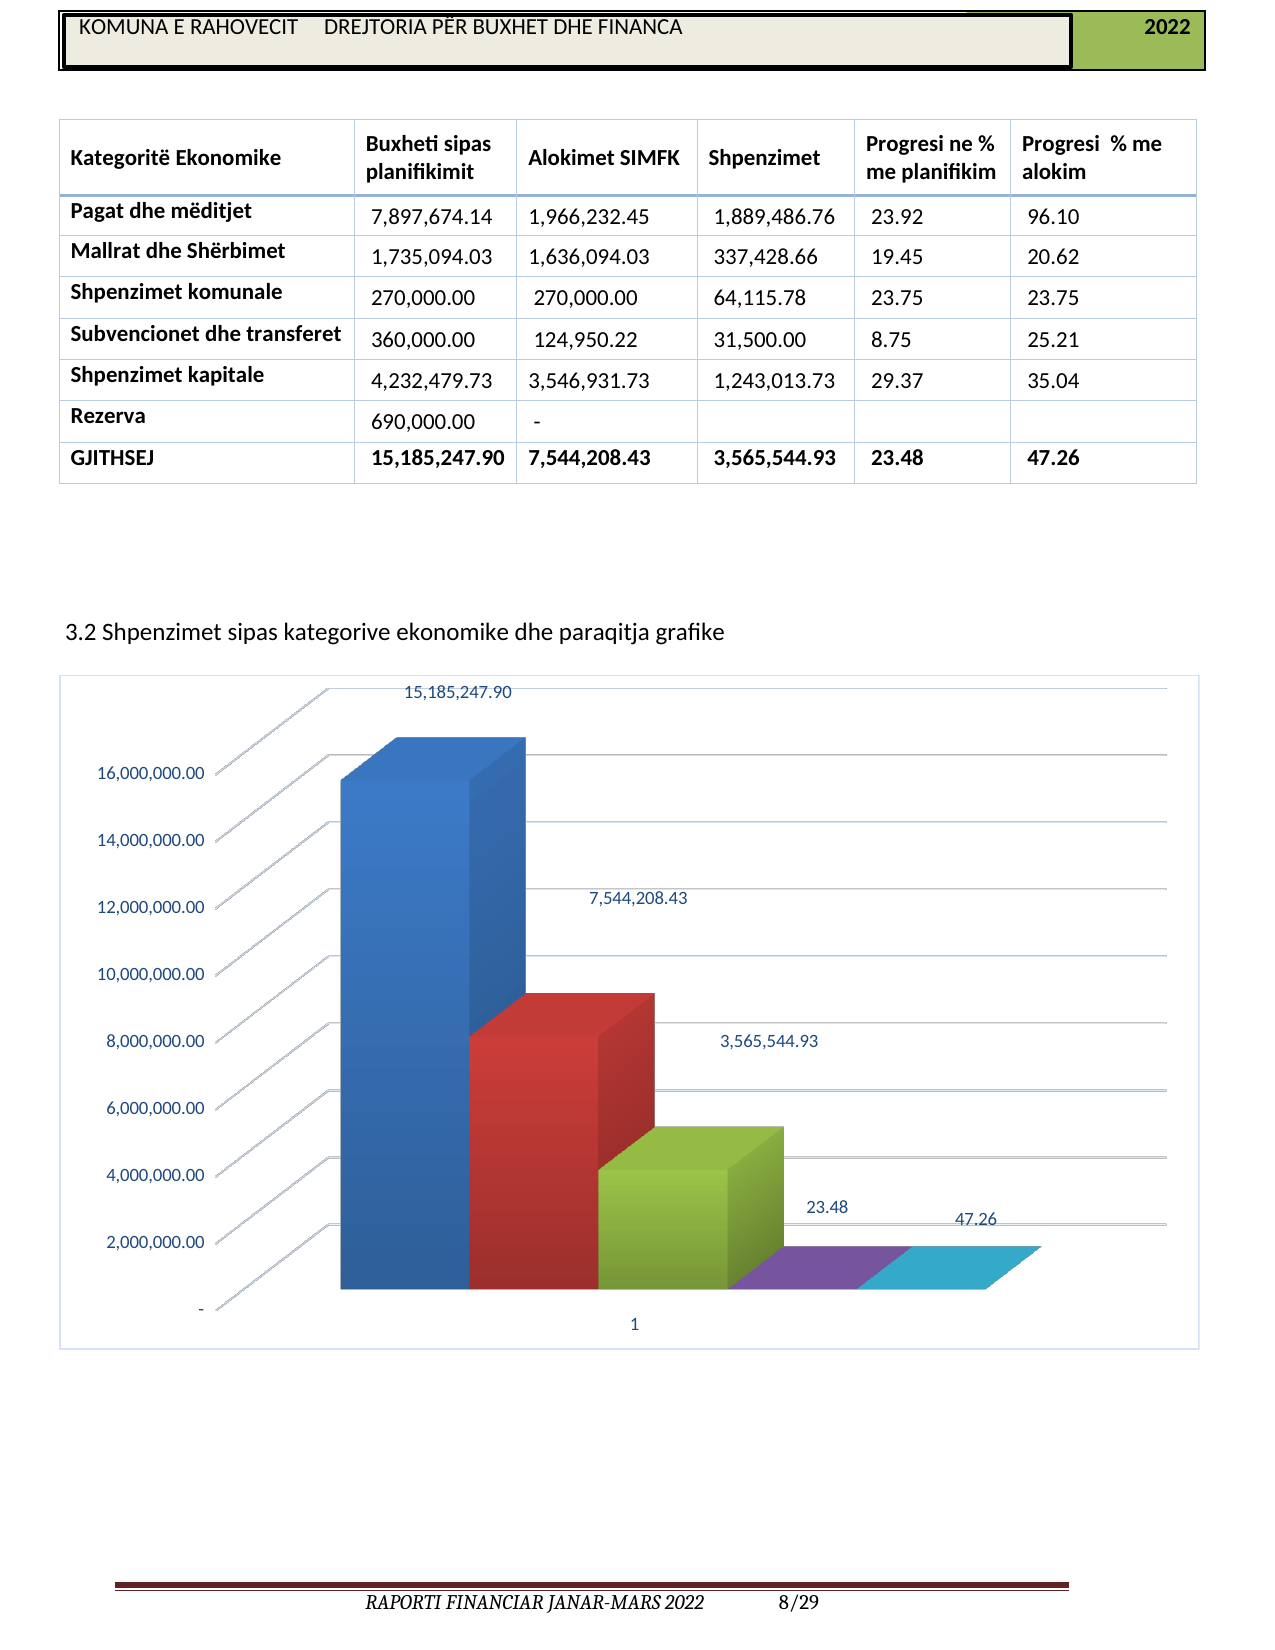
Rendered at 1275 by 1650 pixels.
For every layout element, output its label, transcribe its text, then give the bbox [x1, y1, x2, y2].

table_cell 1,966,232.45 [517, 197, 697, 235]
table_cell 3,546,931.73 [517, 360, 697, 400]
table_cell 35.04 [1011, 360, 1196, 400]
table_cell 690,000.00 [355, 401, 516, 442]
table_cell 19.45 [855, 236, 1010, 276]
table_cell 124,950.22 [517, 319, 697, 359]
table_cell Shpenzimet komunale [60, 277, 354, 318]
table_header Kategoritë Ekonomike [60, 120, 354, 193]
table_cell 23.75 [855, 277, 1010, 318]
table_cell Subvencionet dhe transferet [60, 319, 354, 359]
table_cell 96.10 [1011, 197, 1196, 235]
table_cell - [517, 401, 697, 442]
table_cell 25.21 [1011, 319, 1196, 359]
table_header Progresi ne % me planifikim [855, 120, 1010, 193]
table_header Shpenzimet [698, 120, 854, 193]
table_cell 1,889,486.76 [698, 197, 854, 235]
table_cell Rezerva [60, 401, 354, 442]
table_cell 270,000.00 [517, 277, 697, 318]
table_cell 1,243,013.73 [698, 360, 854, 400]
table_cell 29.37 [855, 360, 1010, 400]
table_cell Mallrat dhe Shërbimet [60, 236, 354, 276]
table_cell 7,897,674.14 [355, 197, 516, 235]
table_cell 3,565,544.93 [698, 443, 854, 483]
table_cell [698, 401, 854, 442]
table_cell 1,735,094.03 [355, 236, 516, 276]
table_cell 337,428.66 [698, 236, 854, 276]
table_cell 7,544,208.43 [517, 443, 697, 483]
table_cell 8.75 [855, 319, 1010, 359]
table_cell 23.75 [1011, 277, 1196, 318]
table_cell 4,232,479.73 [355, 360, 516, 400]
table_header Progresi % me alokim [1011, 120, 1196, 193]
table_cell 270,000.00 [355, 277, 516, 318]
table_cell 64,115.78 [698, 277, 854, 318]
table_cell 20.62 [1011, 236, 1196, 276]
table_cell Shpenzimet kapitale [60, 360, 354, 400]
table_header Buxheti sipas planifikimit [355, 120, 516, 193]
table_cell 23.48 [855, 443, 1010, 483]
table_cell 1,636,094.03 [517, 236, 697, 276]
table_cell 47.26 [1011, 443, 1196, 483]
table_cell 31,500.00 [698, 319, 854, 359]
subtitle 3.2 Shpenzimet sipas kategorive ekonomike dhe paraqitja grafike [59, 616, 1069, 647]
table_cell 360,000.00 [355, 319, 516, 359]
table_cell [1011, 401, 1196, 442]
table_cell 23.92 [855, 197, 1010, 235]
table_cell GJITHSEJ [60, 443, 354, 483]
table_cell [855, 401, 1010, 442]
table_cell Pagat dhe mëditjet [60, 197, 354, 235]
table_header Alokimet SIMFK [517, 120, 697, 193]
table_cell 15,185,247.90 [355, 443, 516, 483]
